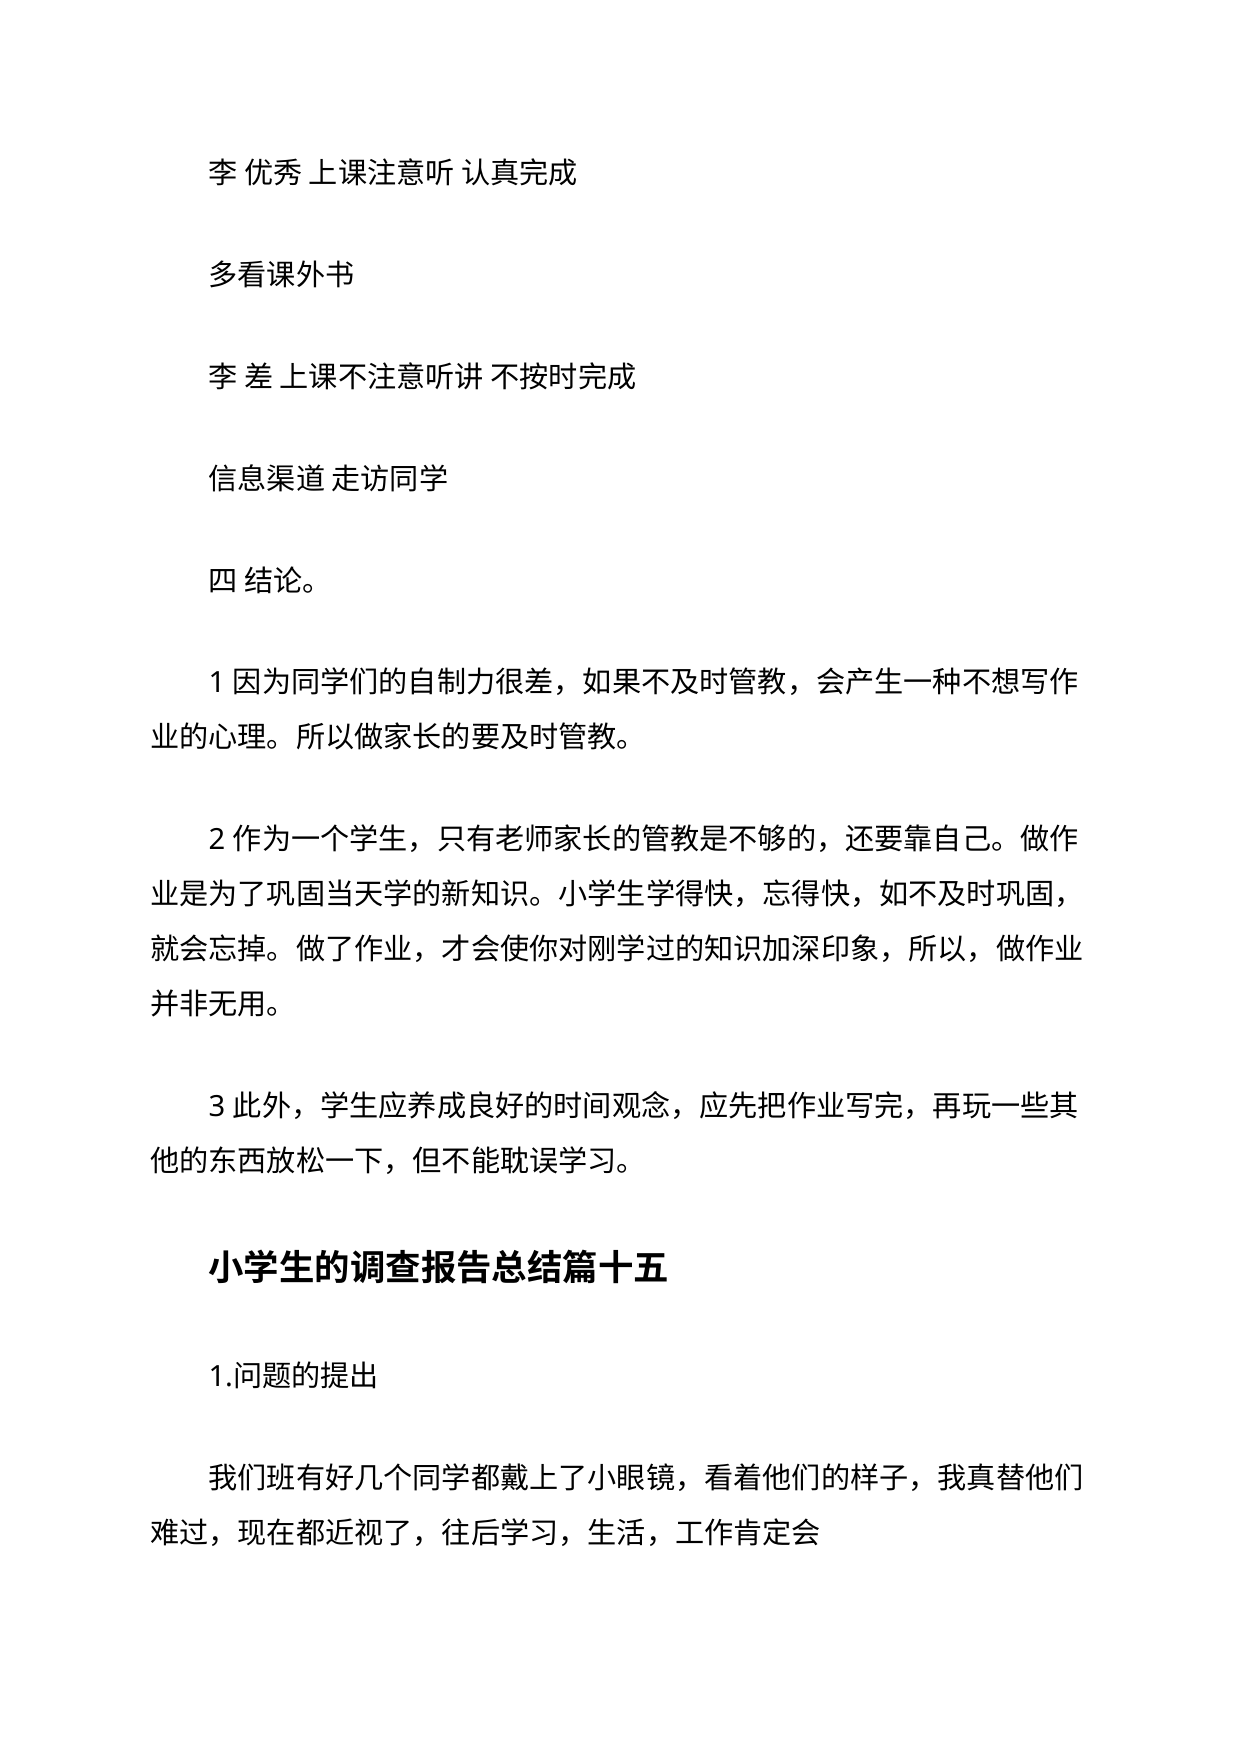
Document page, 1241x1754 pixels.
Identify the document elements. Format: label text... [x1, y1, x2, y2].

text 信息渠道 走访同学 [150, 455, 1090, 498]
text 李 优秀 上课注意听 认真完成 [150, 150, 1090, 192]
text 2 作为一个学生，只有老师家长的管教是不够的，还要靠自己。做作业是为了巩固当天学的新知识。小学生学得快，忘得快，如不及时巩固，就会忘掉。做了作业，才会使你对刚学过的知识加深印象，所以，做作业并非无用。 [150, 816, 1090, 1023]
text 四 结论。 [150, 557, 1090, 599]
text 3 此外，学生应养成良好的时间观念，应先把作业写完，再玩一些其他的东西放松一下，但不能耽误学习。 [150, 1082, 1090, 1179]
text 多看课外书 [150, 252, 1090, 294]
text 1 因为同学们的自制力很差，如果不及时管教，会产生一种不想写作业的心理。所以做家长的要及时管教。 [150, 659, 1090, 756]
text 我们班有好几个同学都戴上了小眼镜，看着他们的样子，我真替他们难过，现在都近视了，往后学习，生活，工作肯定会 [150, 1454, 1090, 1552]
text 小学生的调查报告总结篇十五 [150, 1239, 1090, 1290]
text 1.问题的提出 [150, 1352, 1090, 1395]
text 李 差 上课不注意听讲 不按时完成 [150, 353, 1090, 396]
